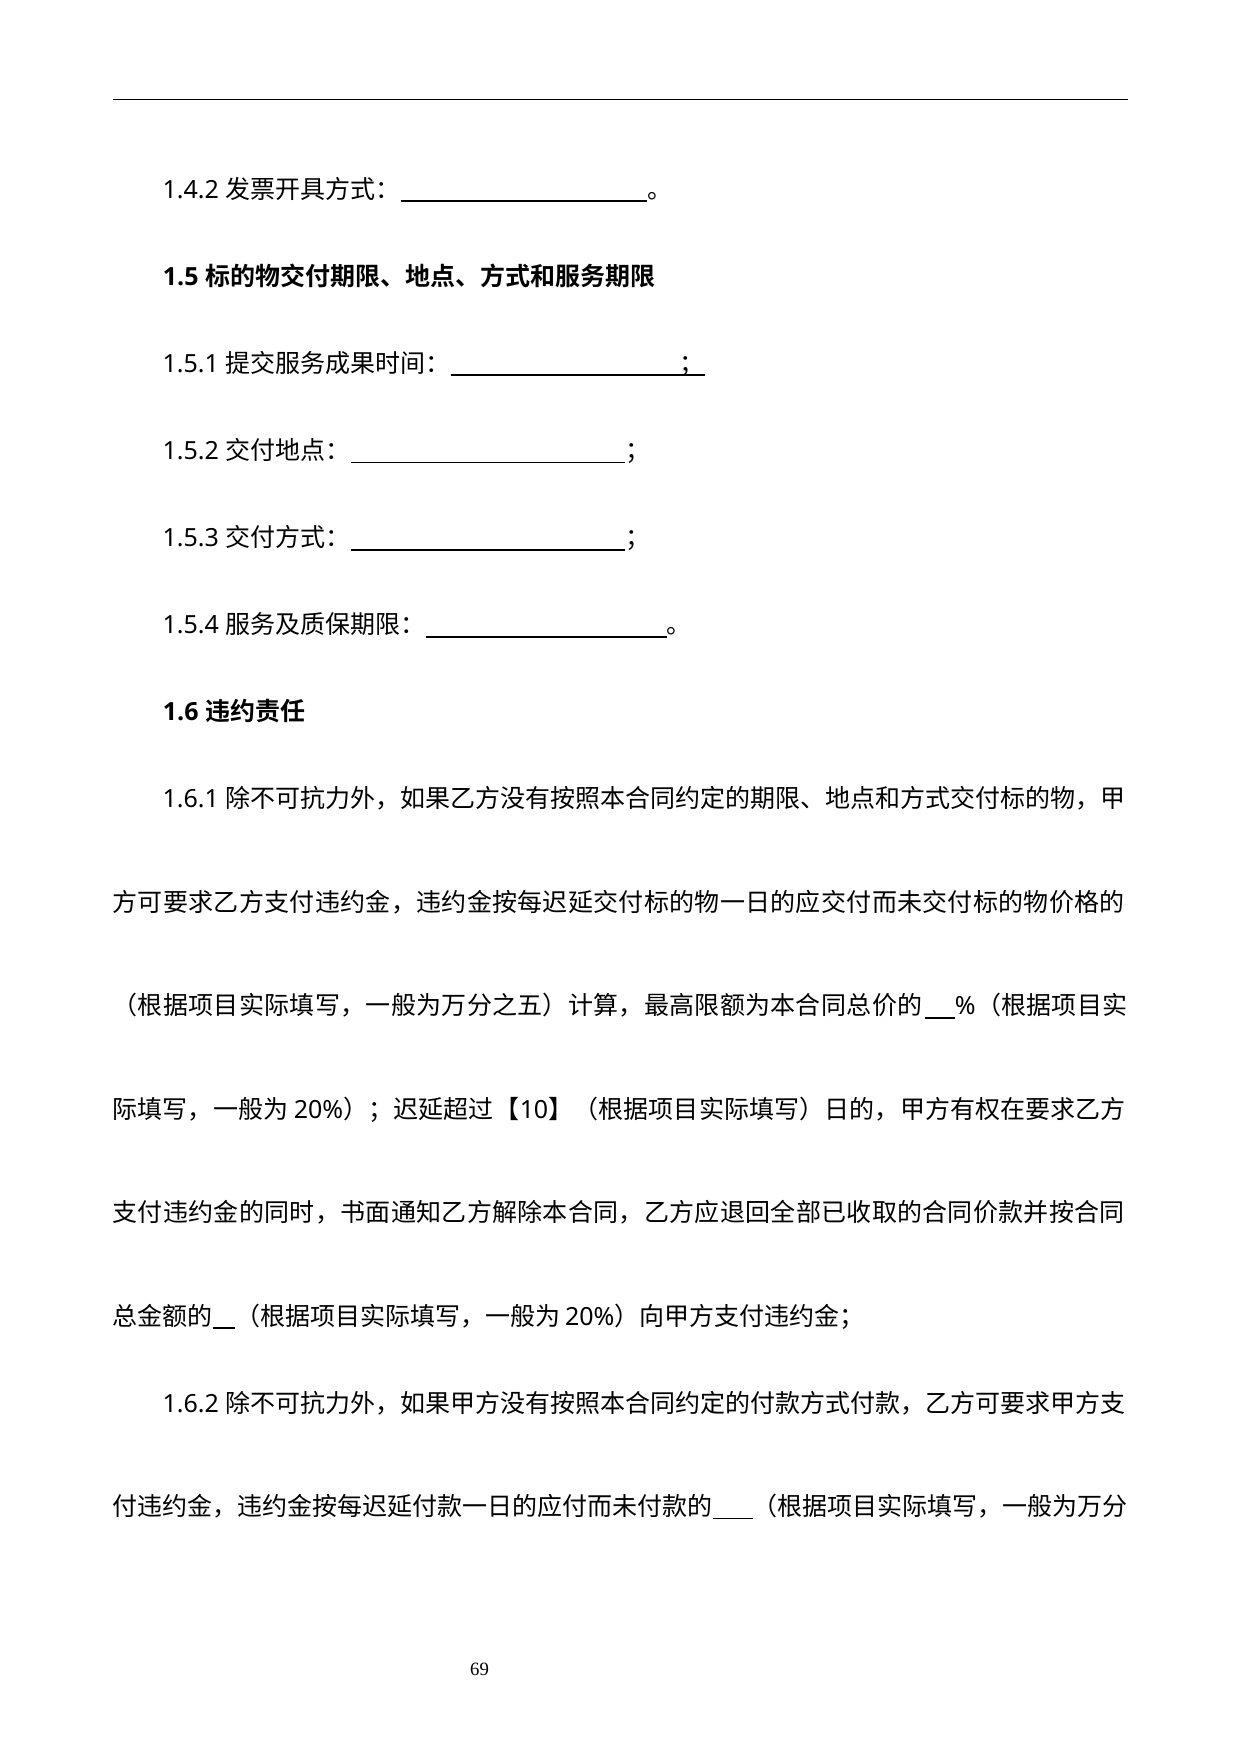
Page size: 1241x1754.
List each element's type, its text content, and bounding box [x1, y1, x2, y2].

text 1.5.1 提交服务成果时间： ； [112, 327, 1128, 396]
text 1.6.1 除不可抗力外，如果乙方没有按照本合同约定的期限、地点和方式交付标的物，甲方可要求乙方支付违约金，违约金按每迟延交付标的物一日的应交付而未交付标的物价格的 （根据项目实际填写，一般为万分之五）计算，最高限额为本合同总价的 %（根据项目实际填写，一般为20%）；迟延超过【10】（根据项目实际填写）日的，甲方有权在要求乙方支付违约金的同时，书面通知乙方解除本合同，乙方应退回全部已收取的合同价款并按合同总金额的 （根据项目实际填写，一般为20%）向甲方支付违约金； [112, 762, 1128, 1349]
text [112, 1367, 1128, 1539]
text 1.4.2 发票开具方式： 。 [112, 153, 1128, 222]
text 1.5.4 服务及质保期限： 。 [112, 588, 1128, 657]
text 1.6 违约责任 [112, 675, 1128, 744]
text 1.5.2 交付地点： ； [112, 414, 1128, 483]
text 1.5 标的物交付期限、地点、方式和服务期限 [112, 240, 1128, 309]
text 1.5.3 交付方式： ； [112, 501, 1128, 570]
